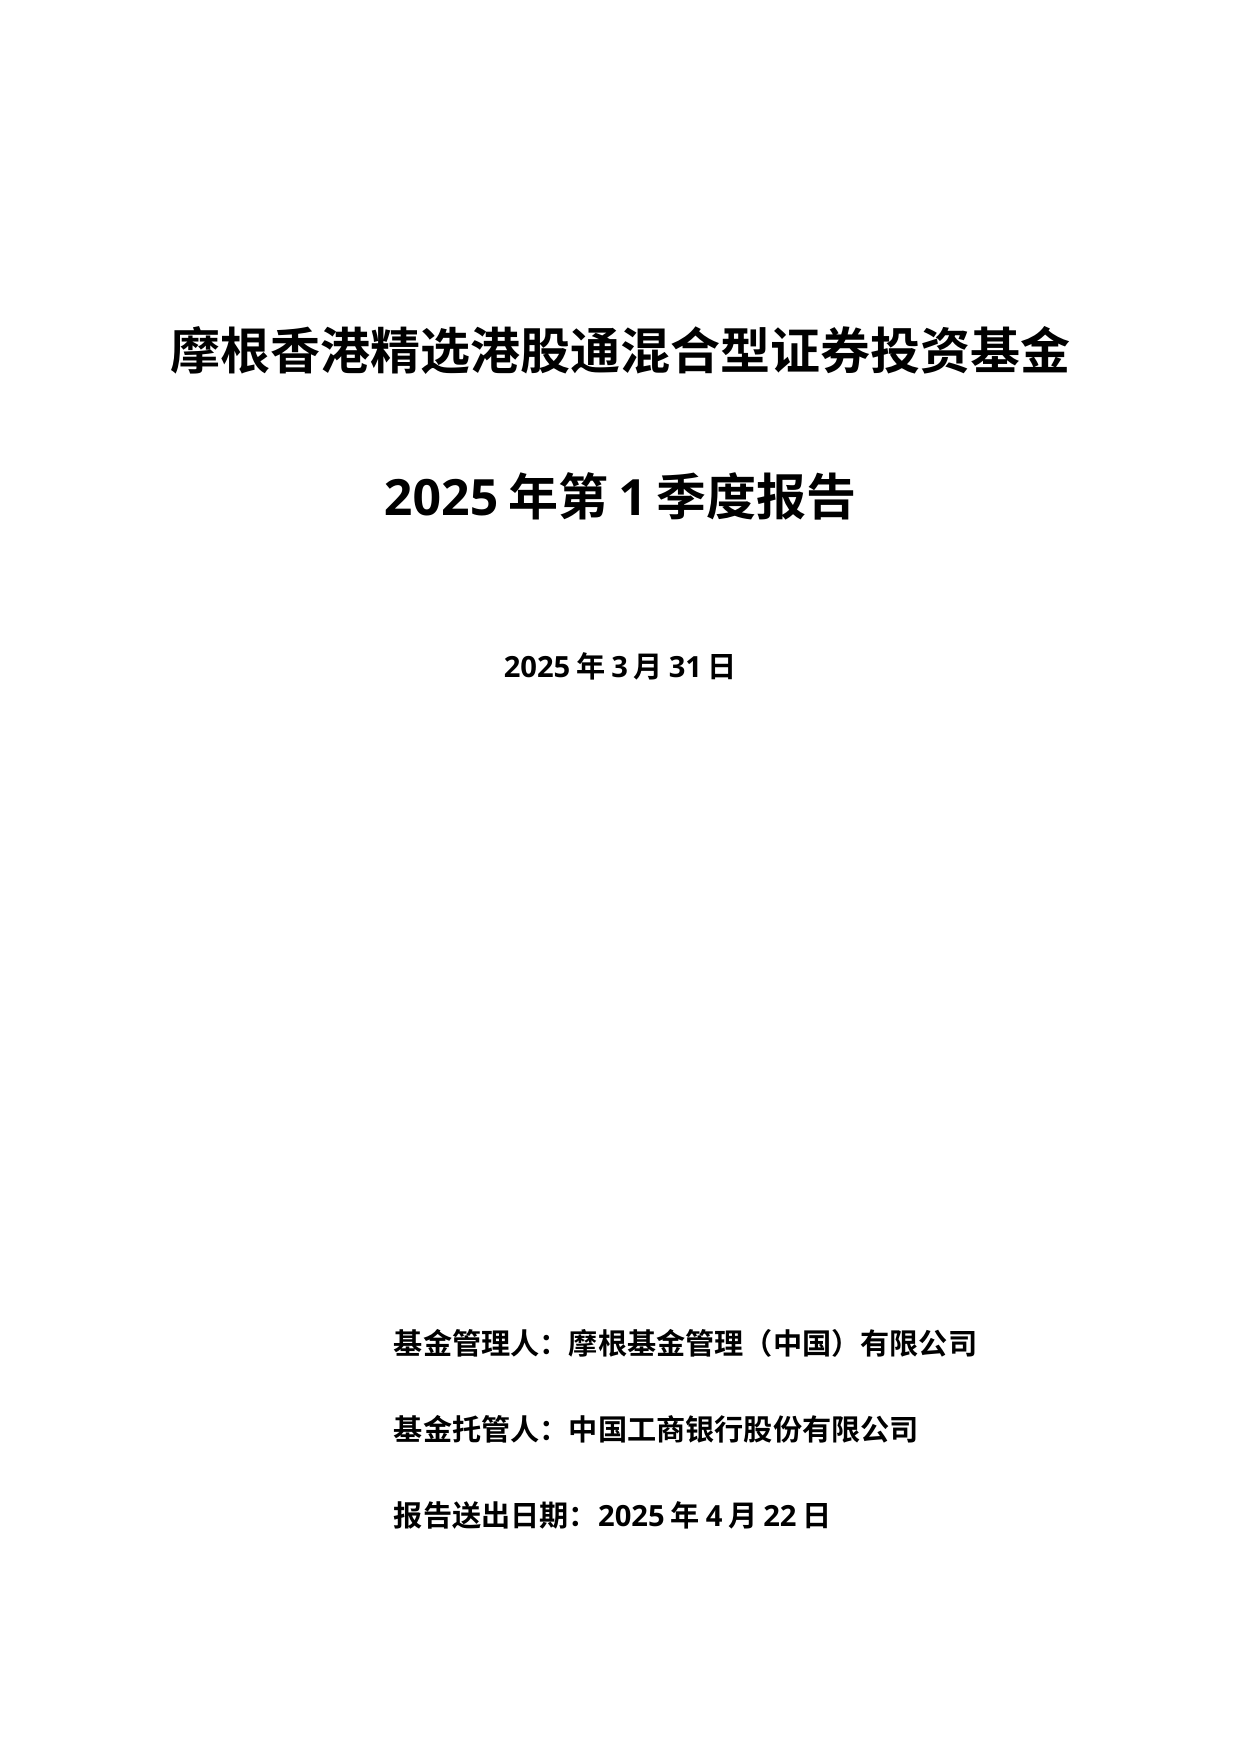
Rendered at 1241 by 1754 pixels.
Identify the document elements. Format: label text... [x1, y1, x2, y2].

text 基金管理人：摩根基金管理（中国）有限公司 [159, 1309, 1081, 1374]
text 摩根香港精选港股通混合型证券投资基金 2025年第1季度报告 [159, 299, 1081, 543]
text 2025年3月31日 [159, 633, 1081, 698]
text 报告送出日期：2025年4月22日 [159, 1481, 1081, 1546]
text 基金托管人：中国工商银行股份有限公司 [159, 1395, 1081, 1460]
